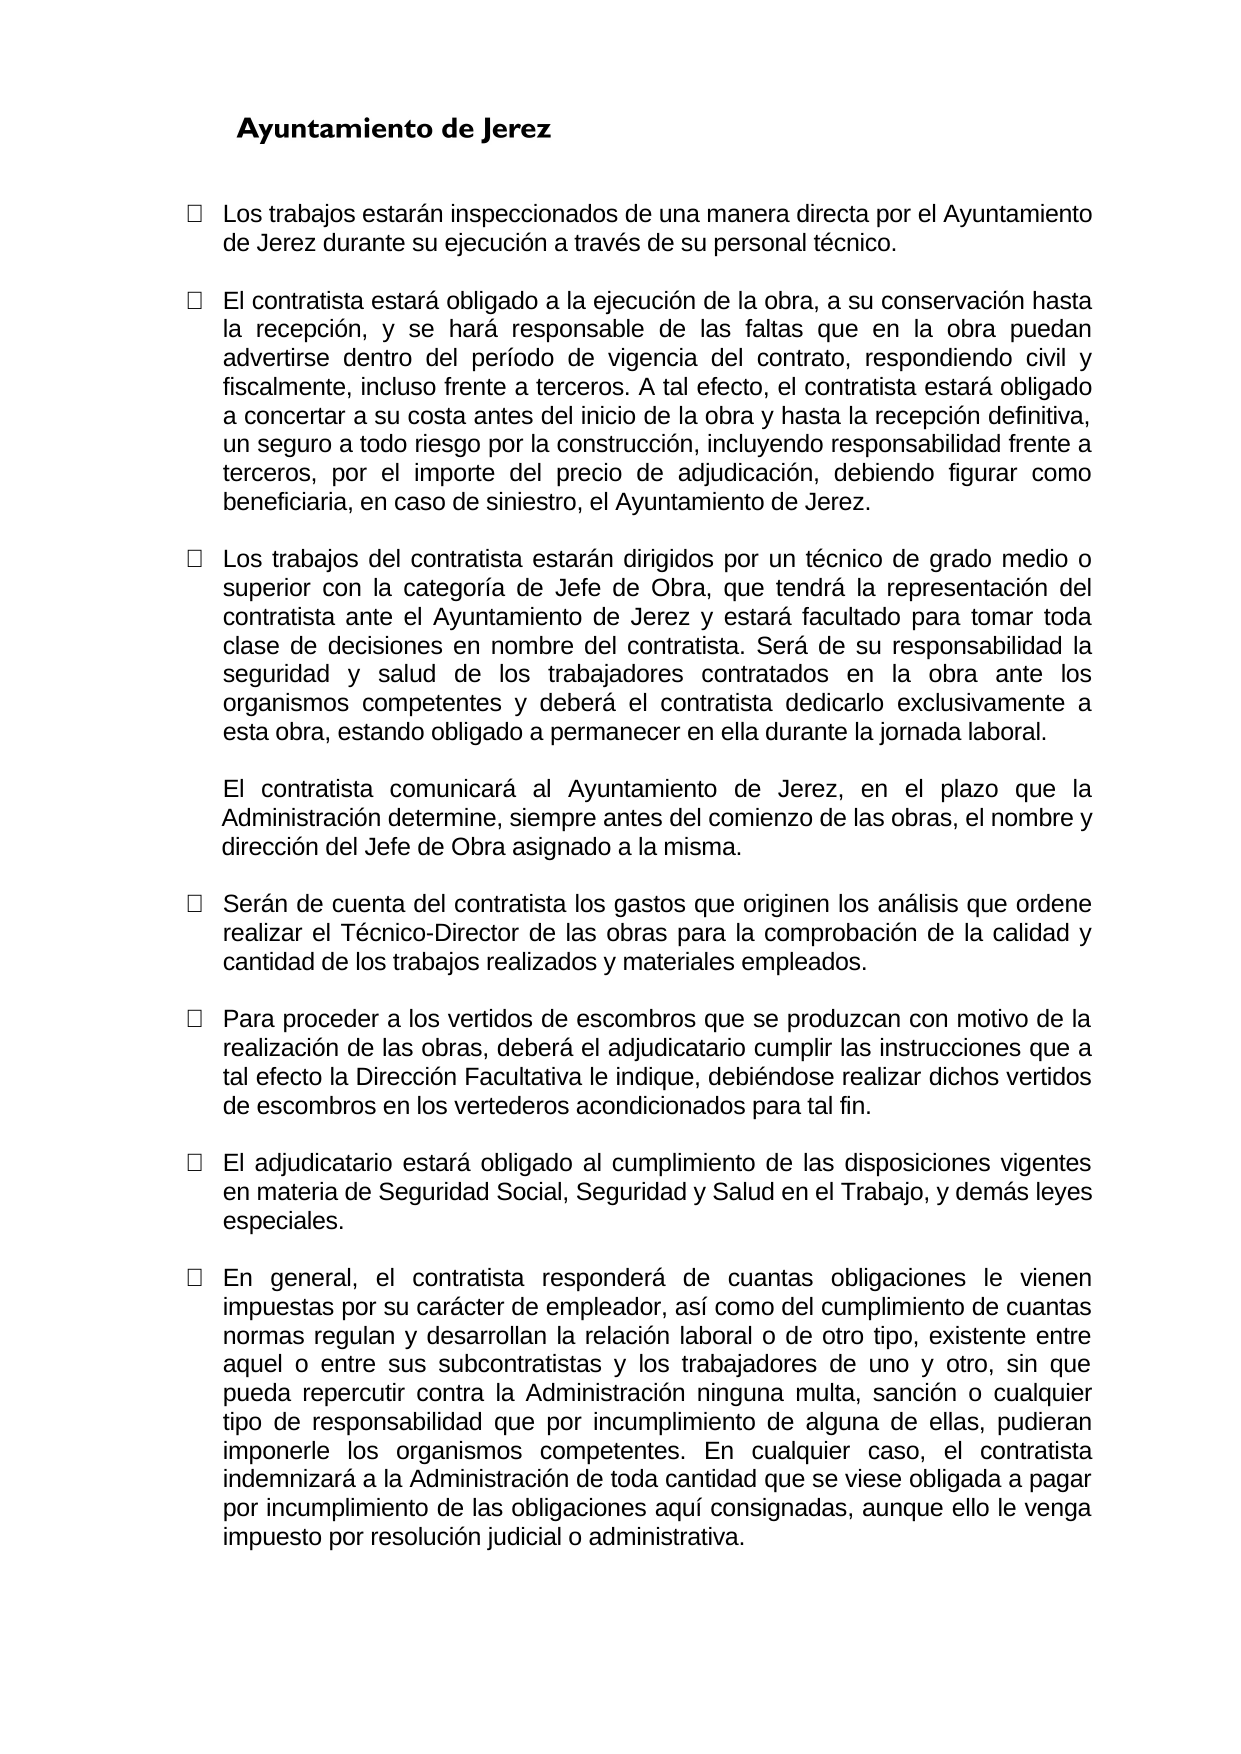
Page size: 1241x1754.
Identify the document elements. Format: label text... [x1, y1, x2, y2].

text  El adjudicatario estará obligado al cumplimiento de las disposiciones vigentes en materia de Seguridad Social, Seguridad y Salud en el Trabajo, y demás leyes especiales. [185, 1148, 1092, 1234]
text  Los trabajos del contratista estarán dirigidos por un técnico de grado medio o superior con la categoría de Jefe de Obra, que tendrá la representación del contratista ante el Ayuntamiento de Jerez y estará facultado para tomar toda clase de decisiones en nombre del contratista. Será de su responsabilidad la seguridad y salud de los trabajadores contratados en la obra ante los organismos competentes y deberá el contratista dedicarlo exclusivamente a esta obra, estando obligado a permanecer en ella durante la jornada laboral. [185, 544, 1092, 746]
picture [147, 76, 578, 200]
text  Los trabajos estarán inspeccionados de una manera directa por el Ayuntamiento de Jerez durante su ejecución a través de su personal técnico. [185, 199, 1092, 257]
text  Serán de cuenta del contratista los gastos que originen los análisis que ordene realizar el Técnico-Director de las obras para la comprobación de la calidad y cantidad de los trabajos realizados y materiales empleados. [185, 889, 1092, 976]
text  El contratista estará obligado a la ejecución de la obra, a su conservación hasta la recepción, y se hará responsable de las faltas que en la obra puedan advertirse dentro del período de vigencia del contrato, respondiendo civil y fiscalmente, incluso frente a terceros. A tal efecto, el contratista estará obligado a concertar a su costa antes del inicio de la obra y hasta la recepción definitiva, un seguro a todo riesgo por la construcción, incluyendo responsabilidad frente a terceros, por el importe del precio de adjudicación, debiendo figurar como beneficiaria, en caso de siniestro, el Ayuntamiento de Jerez. [185, 286, 1092, 516]
text  Para proceder a los vertidos de escombros que se produzcan con motivo de la realización de las obras, deberá el adjudicatario cumplir las instrucciones que a tal efecto la Dirección Facultativa le indique, debiéndose realizar dichos vertidos de escombros en los vertederos acondicionados para tal fin. [185, 1004, 1092, 1119]
text  En general, el contratista responderá de cuantas obligaciones le vienen impuestas por su carácter de empleador, así como del cumplimiento de cuantas normas regulan y desarrollan la relación laboral o de otro tipo, existente entre aquel o entre sus subcontratistas y los trabajadores de uno y otro, sin que pueda repercutir contra la Administración ninguna multa, sanción o cualquier tipo de responsabilidad que por incumplimiento de alguna de ellas, pudieran imponerle los organismos competentes. En cualquier caso, el contratista indemnizará a la Administración de toda cantidad que se viese obligada a pagar por incumplimiento de las obligaciones aquí consignadas, aunque ello le venga impuesto por resolución judicial o administrativa. [185, 1263, 1092, 1551]
text El contratista comunicará al Ayuntamiento de Jerez, en el plazo que la Administración determine, siempre antes del comienzo de las obras, el nombre y dirección del Jefe de Obra asignado a la misma. [221, 774, 1092, 861]
